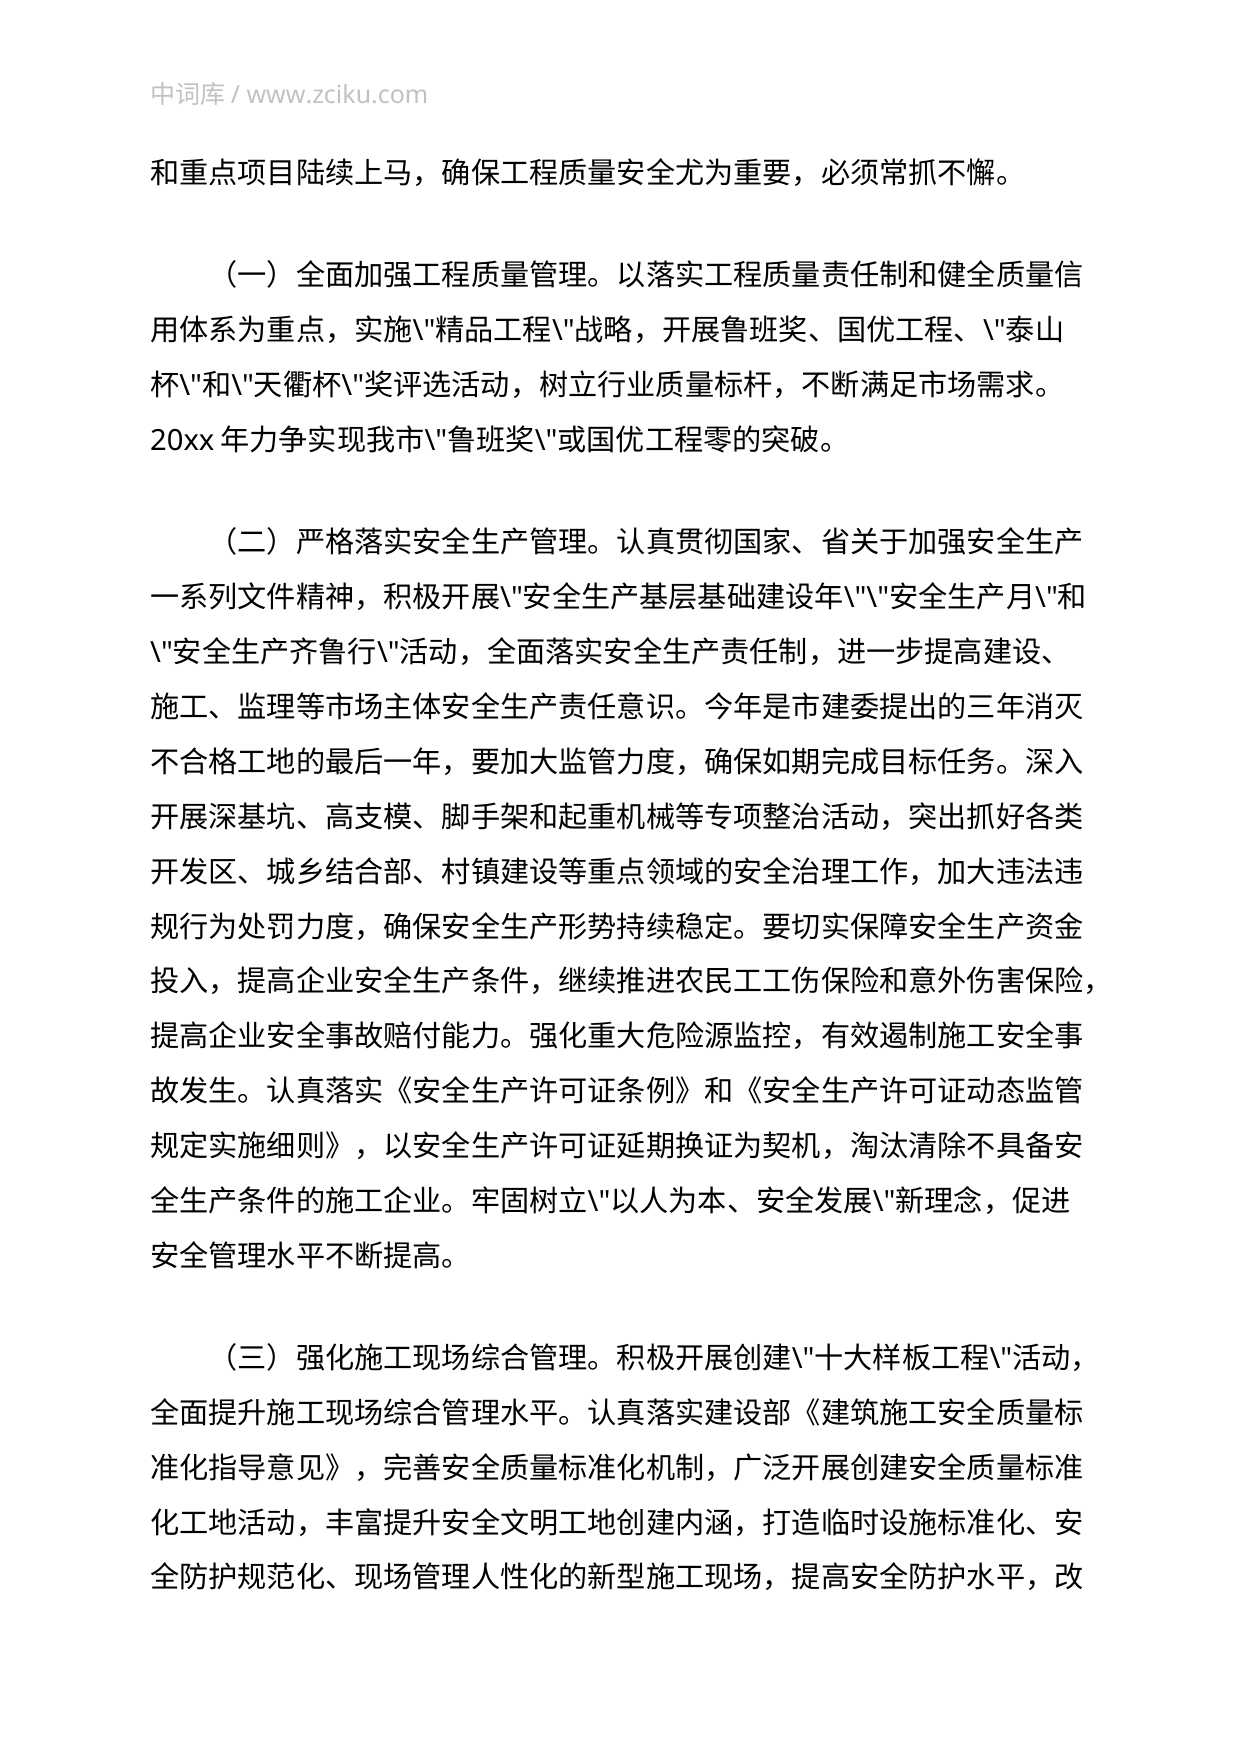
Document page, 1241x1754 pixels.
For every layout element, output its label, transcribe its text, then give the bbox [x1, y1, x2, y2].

text （一）全面加强工程质量管理。以落实工程质量责任制和健全质量信用体系为重点，实施\"精品工程\"战略，开展鲁班奖、国优工程、\"泰山杯\"和\"天衢杯\"奖评选活动，树立行业质量标杆，不断满足市场需求。20xx年力争实现我市\"鲁班奖\"或国优工程零的突破。 [150, 252, 1090, 459]
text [150, 1334, 1090, 1596]
text （二）严格落实安全生产管理。认真贯彻国家、省关于加强安全生产一系列文件精神，积极开展\"安全生产基层基础建设年\"\"安全生产月\"和\"安全生产齐鲁行\"活动，全面落实安全生产责任制，进一步提高建设、施工、监理等市场主体安全生产责任意识。今年是市建委提出的三年消灭不合格工地的最后一年，要加大监管力度，确保如期完成目标任务。深入开展深基坑、高支模、脚手架和起重机械等专项整治活动，突出抓好各类开发区、城乡结合部、村镇建设等重点领域的安全治理工作，加大违法违规行为处罚力度，确保安全生产形势持续稳定。要切实保障安全生产资金投入，提高企业安全生产条件，继续推进农民工工伤保险和意外伤害保险，提高企业安全事故赔付能力。强化重大危险源监控，有效遏制施工安全事故发生。认真落实《安全生产许可证条例》和《安全生产许可证动态监管规定实施细则》，以安全生产许可证延期换证为契机，淘汰清除不具备安全生产条件的施工企业。牢固树立\"以人为本、安全发展\"新理念，促进安全管理水平不断提高。 [150, 519, 1090, 1275]
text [150, 150, 1090, 192]
